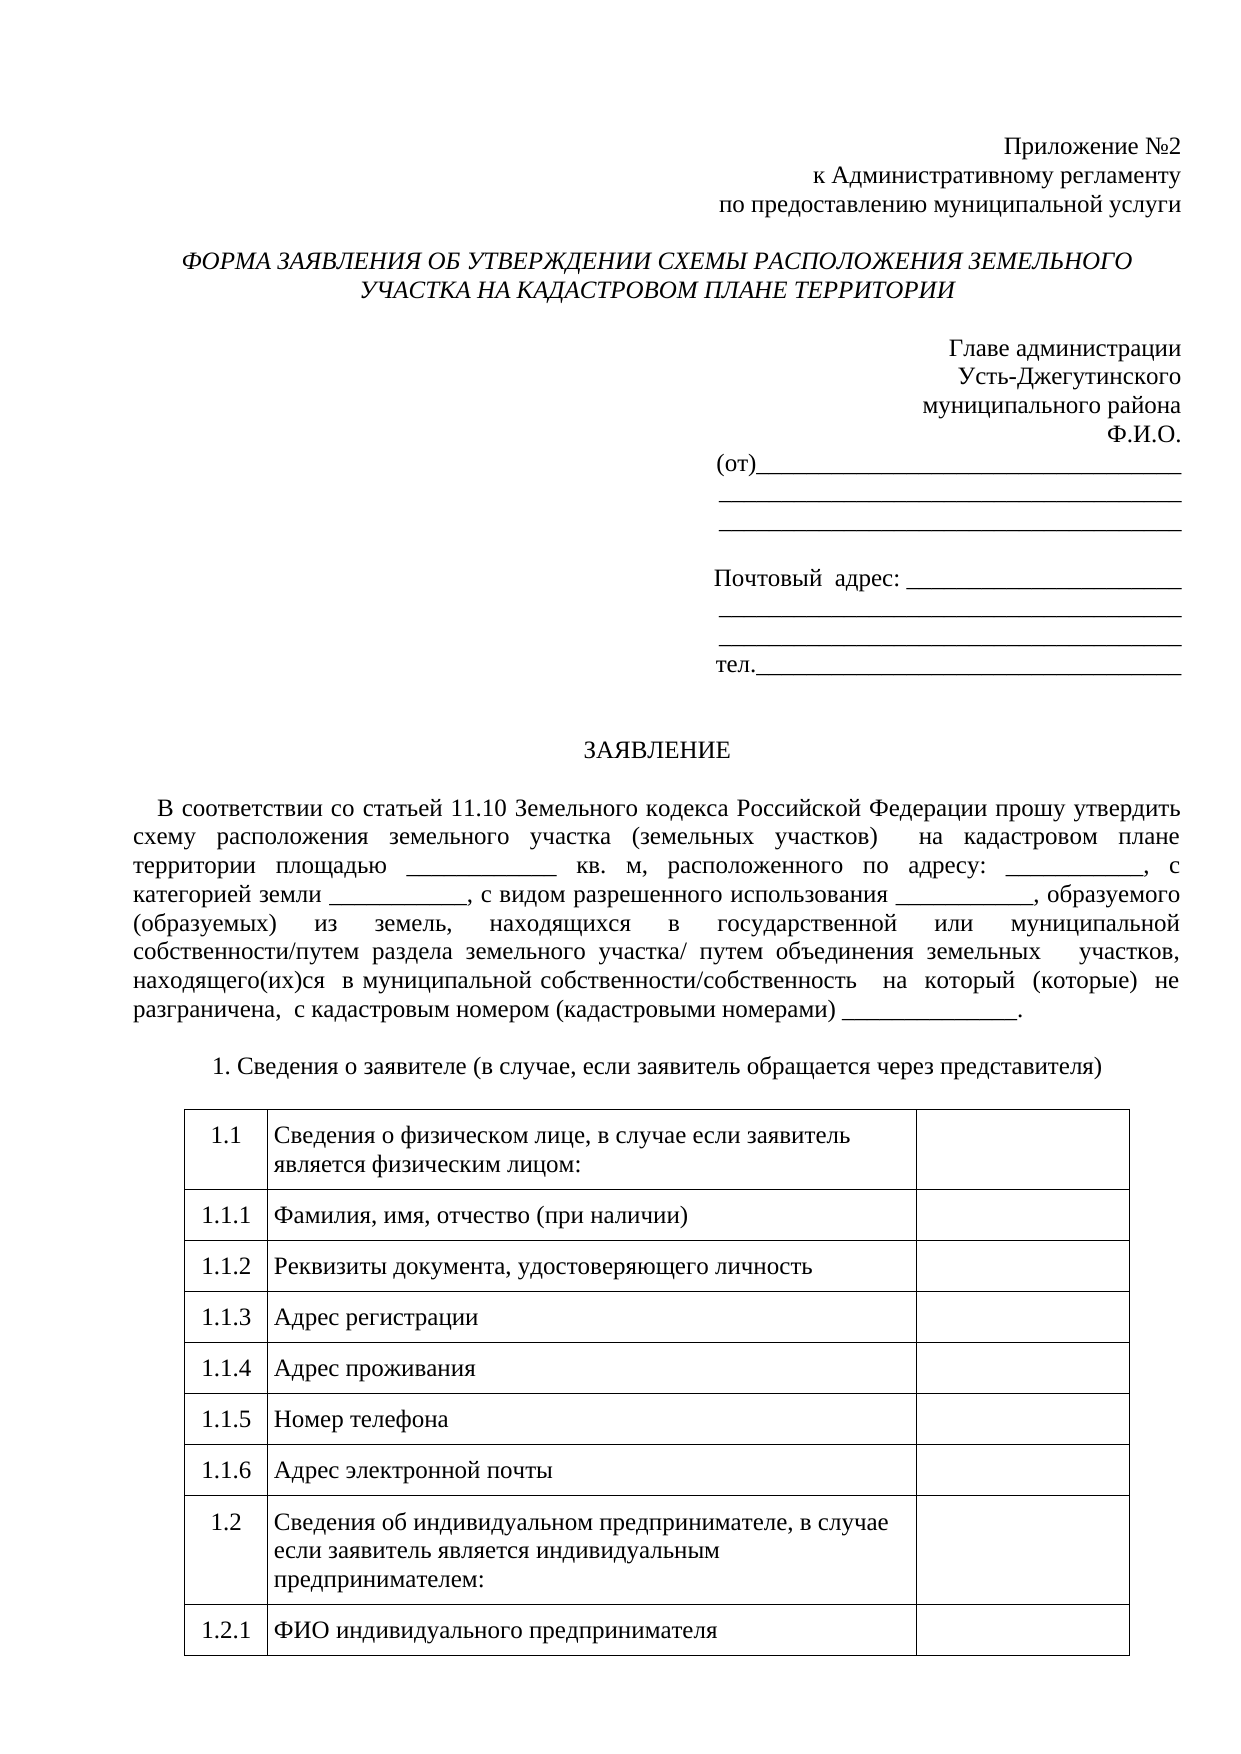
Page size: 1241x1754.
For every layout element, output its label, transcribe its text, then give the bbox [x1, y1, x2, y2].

text 1. Сведения о заявителе (в случае, если заявитель обращается через представителя) [133, 1051, 1181, 1080]
table_cell [917, 1292, 1129, 1342]
table_cell 1.1.1 [185, 1190, 267, 1240]
table_cell [917, 1394, 1129, 1444]
text Приложение №2 [133, 131, 1181, 160]
text УЧАСТКА НА КАДАСТРОВОМ ПЛАНЕ ТЕРРИТОРИИ [133, 275, 1181, 304]
table_cell [917, 1605, 1129, 1654]
text тел.__________________________________ [133, 649, 1181, 678]
text к Административному регламенту [133, 160, 1181, 189]
text _____________________________________ [133, 620, 1181, 649]
table_header Сведения о физическом лице, в случае если заявитель является физическим лицом: [268, 1110, 916, 1189]
text (от)__________________________________ [133, 448, 1181, 476]
table_cell 1.1.5 [185, 1394, 267, 1444]
text Усть-Джегутинского [133, 361, 1181, 390]
table_cell ФИО индивидуального предпринимателя [268, 1605, 916, 1654]
text по предоставлению муниципальной услуги [133, 189, 1181, 218]
table_cell 1.2 [185, 1496, 267, 1603]
table_cell Номер телефона [268, 1394, 916, 1444]
text _____________________________________ [133, 505, 1181, 534]
table_cell 1.1.3 [185, 1292, 267, 1342]
text Главе администрации [133, 333, 1181, 361]
text Ф.И.О. [133, 419, 1181, 448]
table_header 1.1 [185, 1110, 267, 1189]
text ФОРМА ЗАЯВЛЕНИЯ ОБ УТВЕРЖДЕНИИ СХЕМЫ РАСПОЛОЖЕНИЯ ЗЕМЕЛЬНОГО [133, 246, 1181, 275]
table_cell Адрес регистрации [268, 1292, 916, 1342]
table_cell Адрес электронной почты [268, 1445, 916, 1495]
table_cell 1.1.4 [185, 1343, 267, 1393]
table_cell [917, 1190, 1129, 1240]
table_cell Реквизиты документа, удостоверяющего личность [268, 1241, 916, 1291]
table_cell 1.1.2 [185, 1241, 267, 1291]
table_cell 1.2.1 [185, 1605, 267, 1654]
table_cell 1.1.6 [185, 1445, 267, 1495]
table_cell [917, 1343, 1129, 1393]
table_cell [917, 1496, 1129, 1603]
text Почтовый адрес: ______________________ [133, 563, 1181, 591]
text В соответствии со статьей 11.10 Земельного кодекса Российской Федерации прошу утвердить схему расположения земельного участка (земельных участков) на кадастровом плане территории площадью ____________ кв. м, расположенного по адресу: ___________, с категорией земли ___________, с видом разрешенного использования ___________, образуемого (образуемых) из земель, находящихся в государственной или муниципальной собственности/путем раздела земельного участка/ путем объединения земельных участков, находящего(их)ся в муниципальной собственности/собственность на который (которые) не разграничена, с кадастровым номером (кадастровыми номерами) ______________. [133, 793, 1181, 1023]
table_cell [917, 1241, 1129, 1291]
table_cell Адрес проживания [268, 1343, 916, 1393]
table_cell Фамилия, имя, отчество (при наличии) [268, 1190, 916, 1240]
table_cell [917, 1445, 1129, 1495]
table_cell Сведения об индивидуальном предпринимателе, в случае если заявитель является индивидуальным предпринимателем: [268, 1496, 916, 1603]
text _____________________________________ [133, 476, 1181, 505]
text _____________________________________ [133, 591, 1181, 620]
text муниципального района [133, 390, 1181, 419]
text ЗАЯВЛЕНИЕ [133, 735, 1181, 764]
table_header [917, 1110, 1129, 1189]
